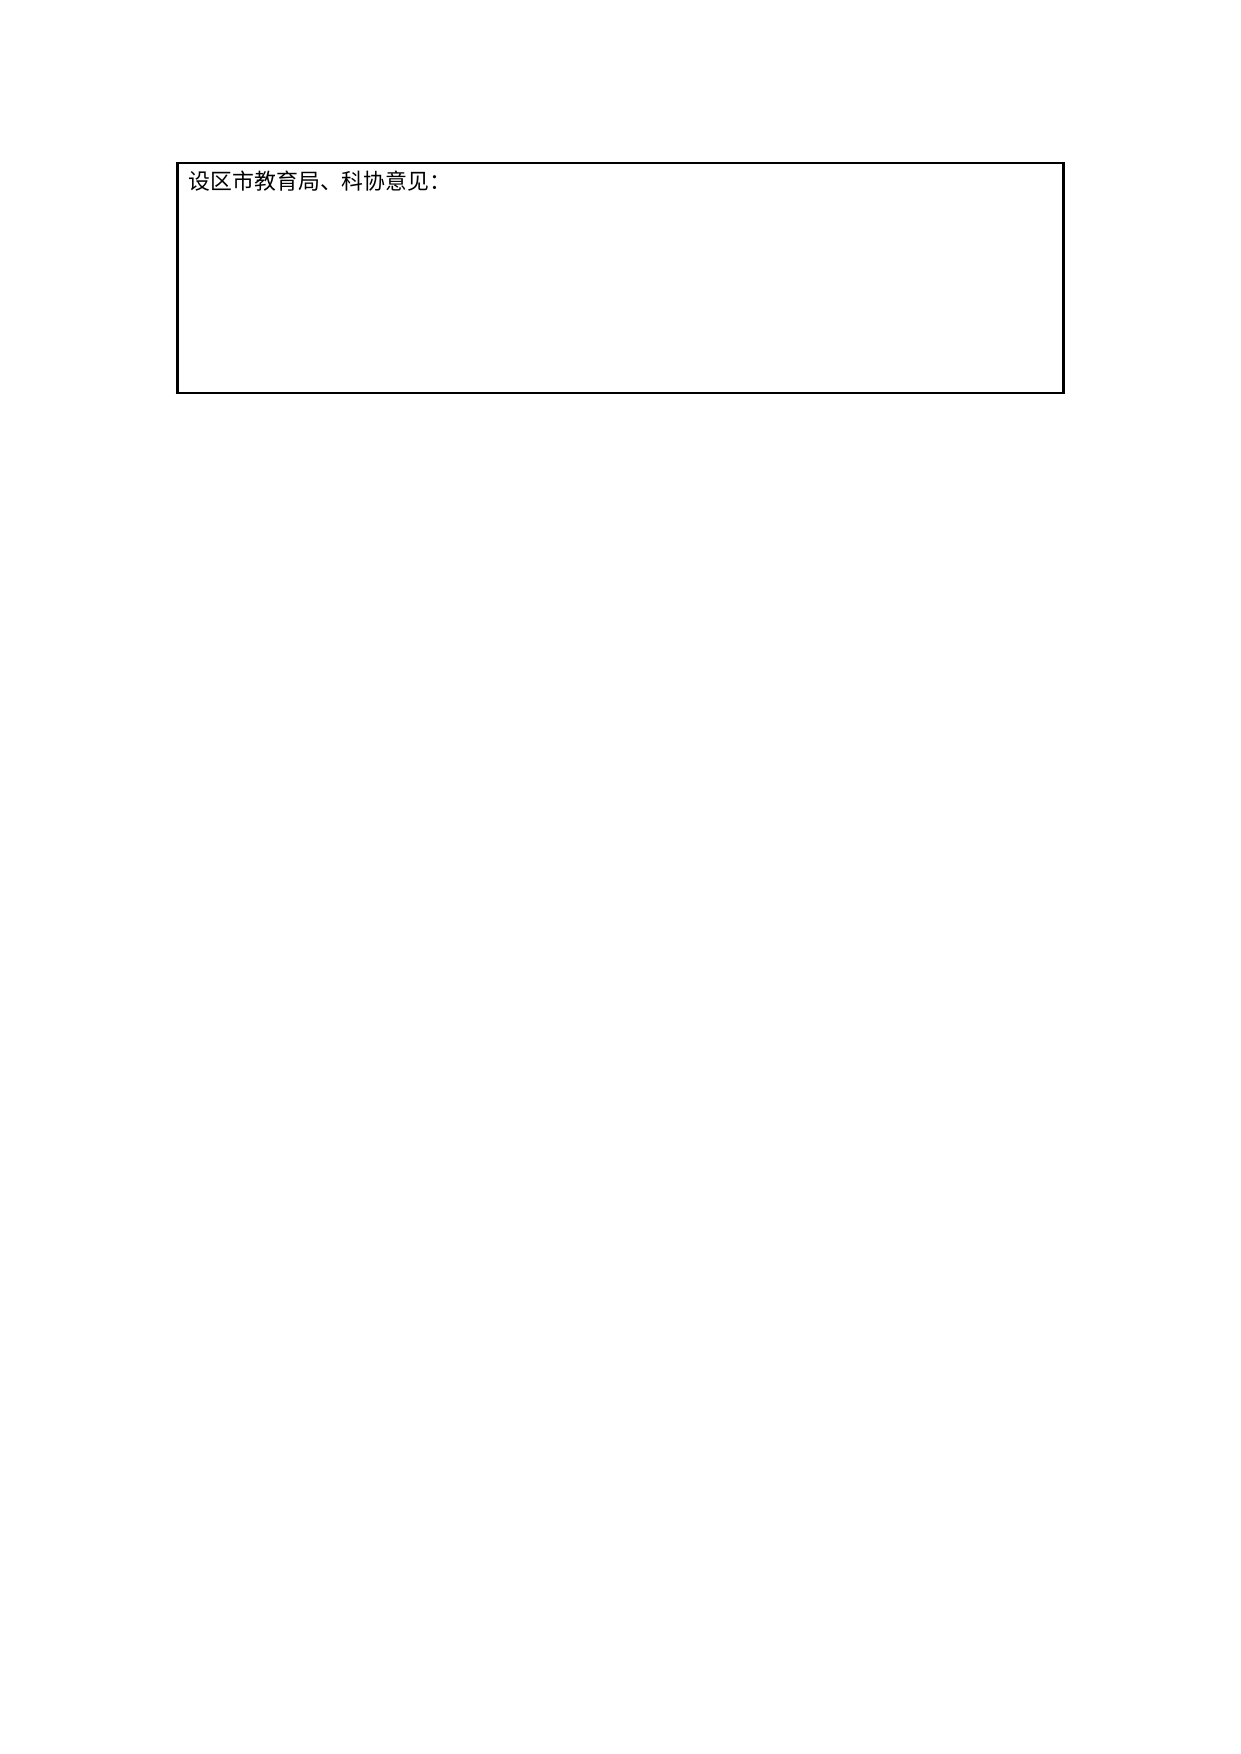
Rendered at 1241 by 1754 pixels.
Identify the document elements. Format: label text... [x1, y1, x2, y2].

table_cell 设区市教育局、科协意见： [179, 164, 1062, 392]
